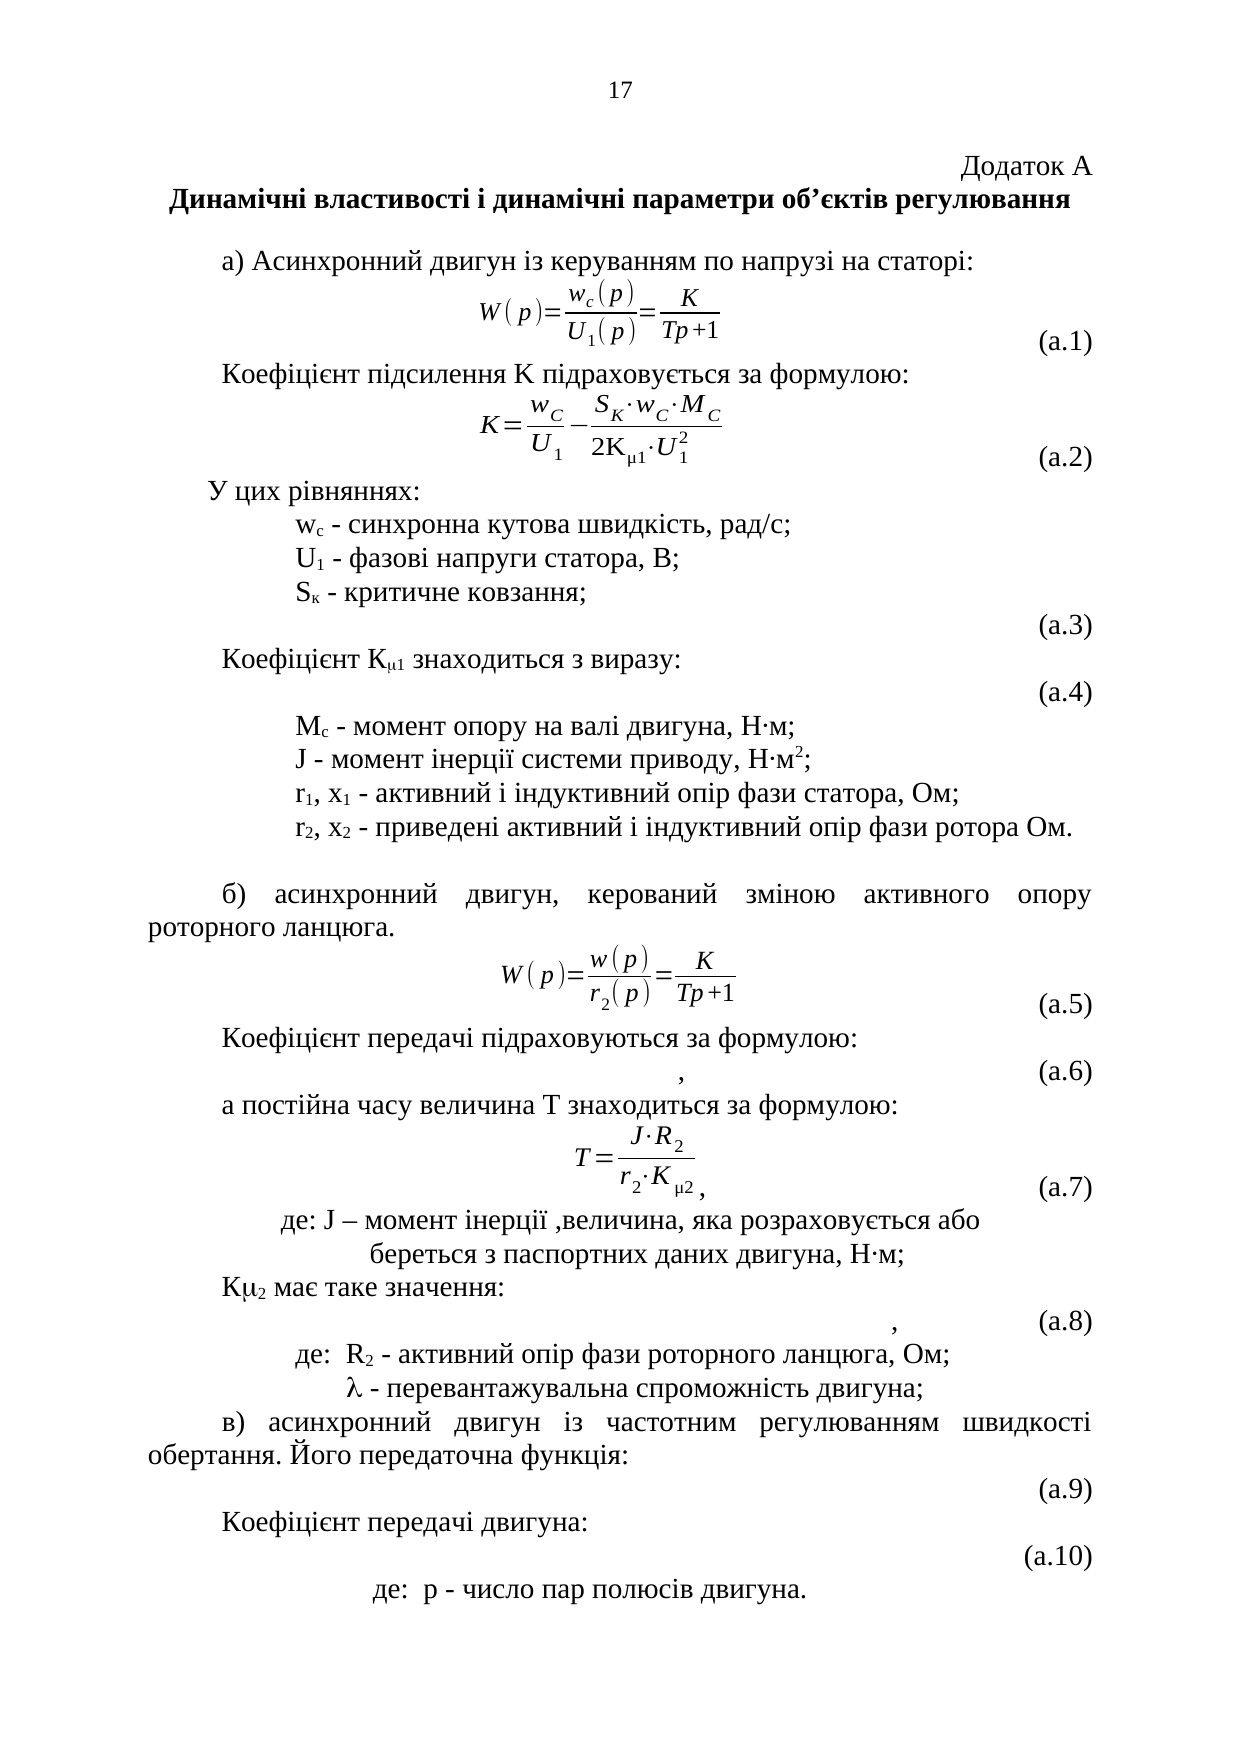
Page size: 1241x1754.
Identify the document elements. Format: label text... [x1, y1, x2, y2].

text Sк - критичне ковзання; [221, 574, 1092, 607]
subtitle Динамічні властивості і динамічні параметри об’єктів регулювання [148, 181, 1092, 215]
text (а.9) [148, 1471, 1092, 1504]
text а) Асинхронний двигун із керуванням по напрузі на статорі: [207, 243, 1092, 277]
text (а.2) [148, 390, 1092, 473]
text де: J – момент інерції ,величина, яка розраховується або береться з паспортних даних двигуна, Н∙м; [281, 1202, 1092, 1269]
text Коефіцієнт підсилення K підраховується за формулою: [148, 357, 1092, 390]
text де: р - число пар полюсів двигуна. [298, 1572, 1092, 1605]
text (а.4) [148, 674, 1092, 708]
text Мс - момент опору на валі двигуна, Н∙м; [221, 708, 1092, 742]
text (а.1) [148, 277, 1092, 357]
text - перевантажувальна спроможність двигуна; [221, 1370, 1092, 1404]
text r1, x1 - активний і індуктивний опір фази статора, Ом; [221, 775, 1092, 809]
text wс - синхронна кутова швидкість, рад/с; [221, 507, 1092, 540]
text У цих рівняннях: [148, 473, 1092, 507]
text r2, x2 - приведені активний і індуктивний опір фази ротора Ом. [221, 809, 1092, 842]
text К2 має таке значення: [148, 1269, 1092, 1303]
text де: R2 - активний опір фази роторного ланцюга, Ом; [221, 1337, 1092, 1370]
text J - момент інерції системи приводу, Н∙м2; [221, 742, 1092, 775]
subtitle (а.10) [148, 1538, 1092, 1572]
text Коефіцієнт передачі двигуна: [148, 1504, 1092, 1538]
text Коефіцієнт К1 знаходиться з виразу: [148, 641, 1092, 674]
text U1 - фазові напруги статора, В; [221, 540, 1092, 574]
text (а.5) [148, 943, 1092, 1020]
text в) асинхронний двигун із частотним регулюванням швидкості обертання. Його передаточна функція: [148, 1404, 1092, 1471]
text б) асинхронний двигун, керований зміною активного опору роторного ланцюга. [148, 876, 1092, 943]
text , (а.8) [148, 1303, 1092, 1337]
text , (а.6) [148, 1053, 1092, 1087]
text (а.3) [148, 607, 1092, 641]
text , (а.7) [148, 1121, 1092, 1202]
text а постійна часу величина Т знаходиться за формулою: [148, 1087, 1092, 1121]
text Коефіцієнт передачі підраховуються за формулою: [148, 1020, 1092, 1053]
subtitle Додаток А [148, 148, 1092, 181]
